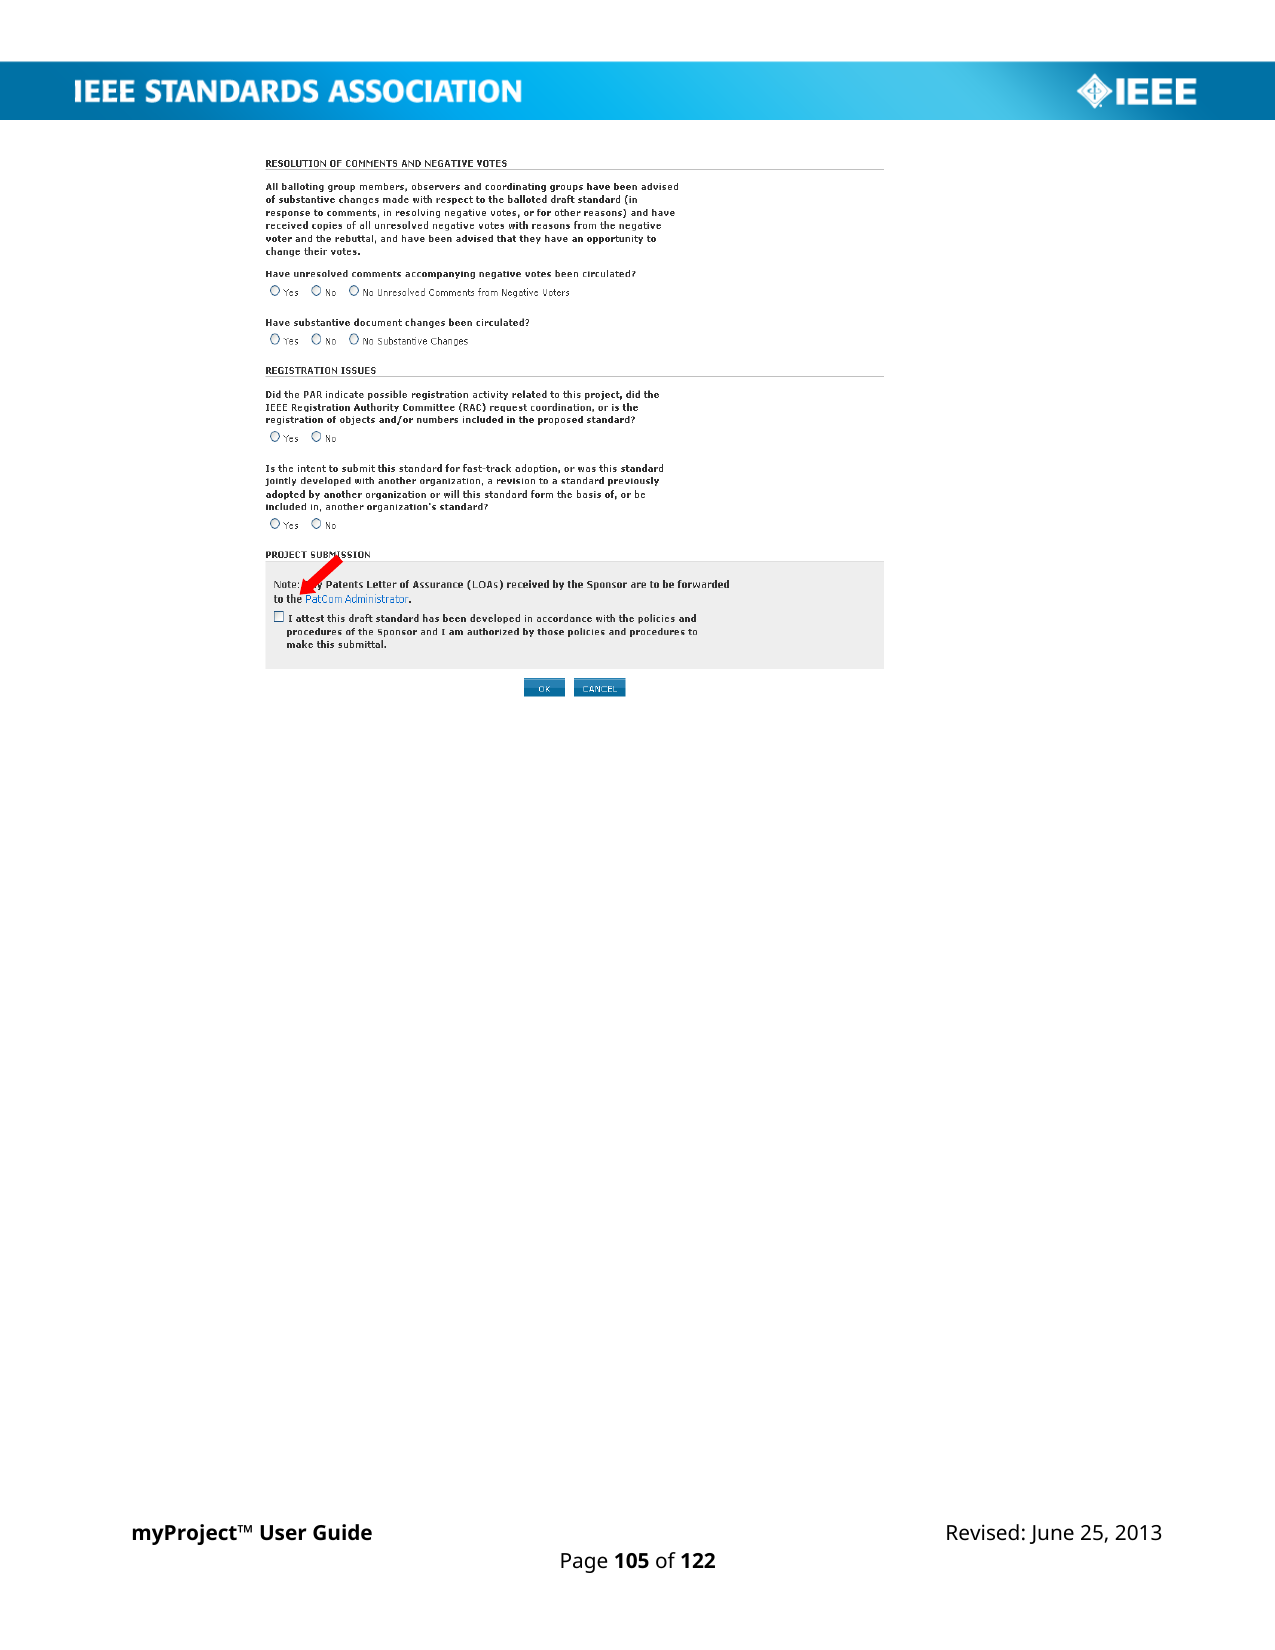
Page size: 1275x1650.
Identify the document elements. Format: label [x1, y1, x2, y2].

picture [303, 80, 318, 102]
picture [1152, 79, 1172, 104]
picture [329, 80, 364, 102]
picture [470, 80, 475, 102]
picture [121, 80, 134, 102]
picture [426, 80, 431, 102]
picture [198, 80, 216, 102]
picture [502, 80, 521, 102]
picture [103, 80, 116, 102]
picture [0, 0, 1275, 120]
picture [86, 80, 99, 102]
picture [76, 80, 81, 102]
picture [1176, 79, 1196, 104]
picture [434, 80, 453, 102]
picture [262, 80, 278, 102]
picture [221, 80, 239, 102]
picture [176, 80, 195, 102]
picture [282, 80, 300, 102]
picture [479, 80, 499, 102]
picture [367, 80, 423, 102]
picture [146, 80, 177, 102]
picture [452, 80, 467, 102]
picture [240, 80, 259, 102]
picture [262, 150, 901, 700]
